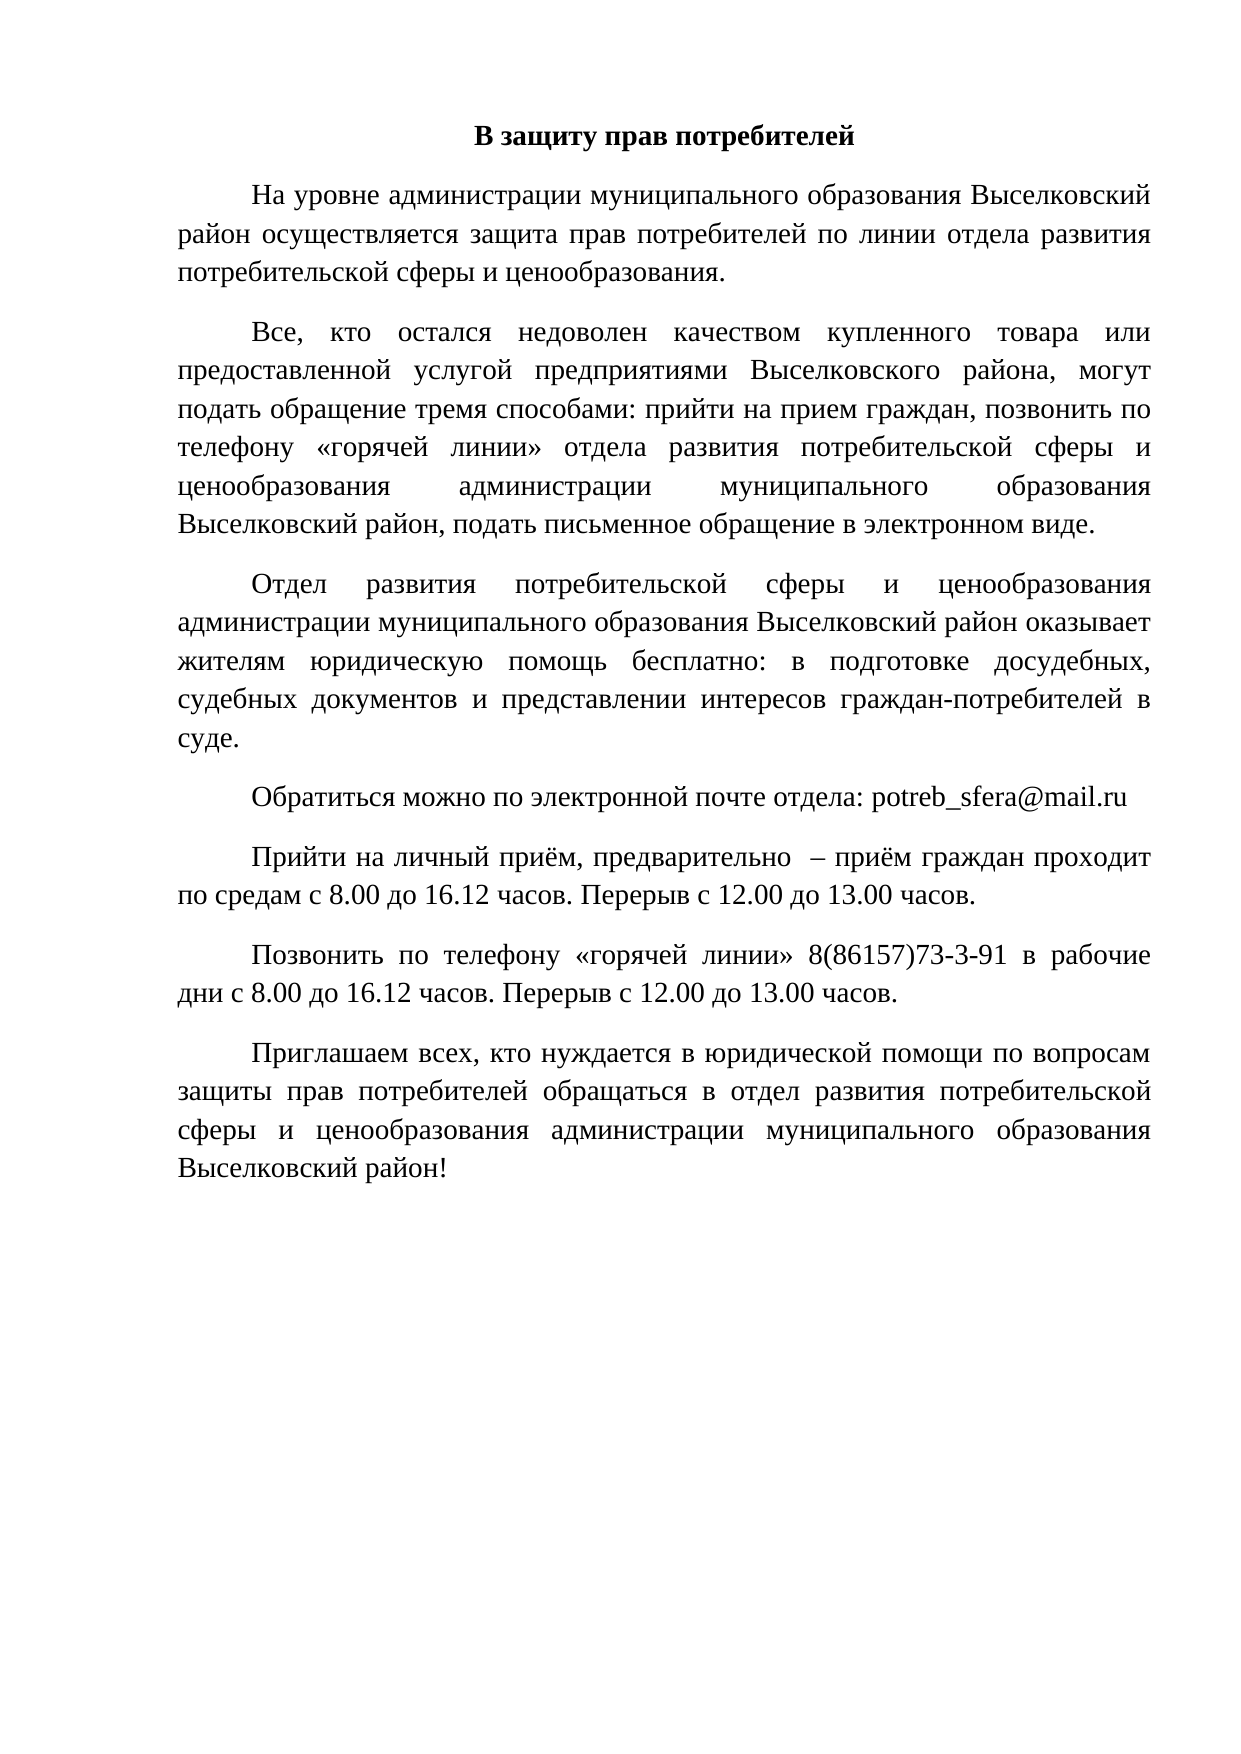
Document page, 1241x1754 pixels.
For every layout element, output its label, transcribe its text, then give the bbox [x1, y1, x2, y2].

text Отдел развития потребительской сферы и ценообразования администрации муниципального образования Выселковский район оказывает жителям юридическую помощь бесплатно: в подготовке досудебных, судебных документов и представлении интересов граждан-потребителей в суде. [177, 566, 1152, 754]
text Обратиться можно по электронной почте отдела: potreb_sfera@mail.ru [177, 779, 1152, 813]
text Позвонить по телефону «горячей линии» 8(86157)73-3-91 в рабочие дни с 8.00 до 16.12 часов. Перерыв с 12.00 до 13.00 часов. [177, 937, 1152, 1009]
text На уровне администрации муниципального образования Выселковский район осуществляется защита прав потребителей по линии отдела развития потребительской сферы и ценообразования. [177, 177, 1152, 288]
text В защиту прав потребителей [177, 118, 1152, 152]
text Прийти на личный приём, предварительно – приём граждан проходит по средам с 8.00 до 16.12 часов. Перерыв с 12.00 до 13.00 часов. [177, 839, 1152, 911]
text Все, кто остался недоволен качеством купленного товара или предоставленной услугой предприятиями Выселковского района, могут подать обращение тремя способами: прийти на прием граждан, позвонить по телефону «горячей линии» отдела развития потребительской сферы и ценообразования администрации муниципального образования Выселковский район, подать письменное обращение в электронном виде. [177, 314, 1152, 540]
text Приглашаем всех, кто нуждается в юридической помощи по вопросам защиты прав потребителей обращаться в отдел развития потребительской сферы и ценообразования администрации муниципального образования Выселковский район! [177, 1035, 1152, 1184]
